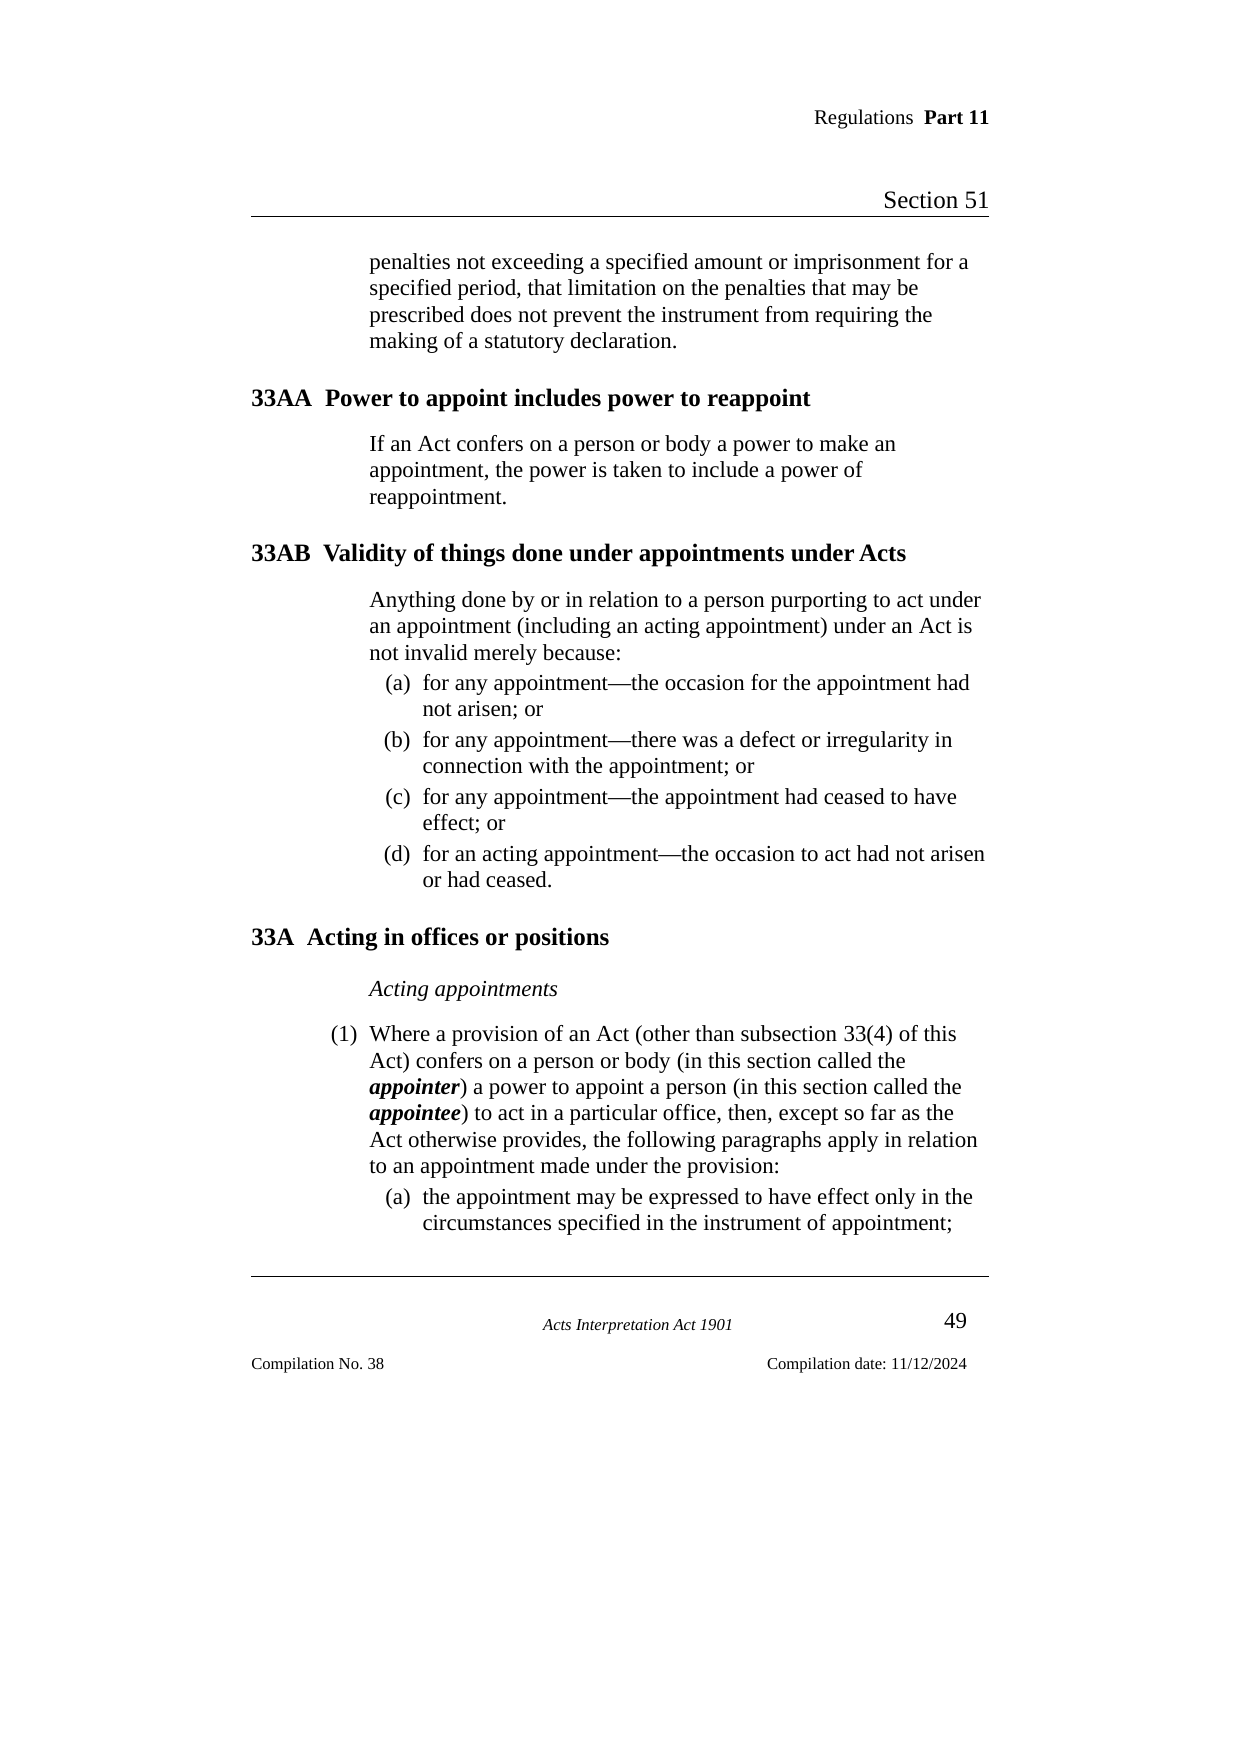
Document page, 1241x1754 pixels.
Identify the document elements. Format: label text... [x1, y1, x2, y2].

text If an Act confers on a person or body a power to make an appointment, the power is taken to include a power of reappointment. [251, 430, 989, 509]
text Acting appointments [369, 975, 989, 1002]
text 33AA Power to appoint includes power to reappoint [251, 383, 989, 411]
text (a) for any appointment—the occasion for the appointment had not arisen; or [251, 669, 989, 722]
text Anything done by or in relation to a person purporting to act under an appointment (including an acting appointment) under an Act is not invalid merely because: [251, 586, 989, 665]
text (b) for any appointment—there was a defect or irregularity in connection with the appointment; or [251, 726, 989, 779]
text 33AB Validity of things done under appointments under Acts [251, 538, 989, 567]
text (c) for any appointment—the appointment had ceased to have effect; or [251, 783, 989, 836]
text (1) Where a provision of an Act (other than subsection 33(4) of this Act) confers on a person or body (in this section called the appointer) a power to appoint a person (in this section called the appointee) to act in a particular office, then, except so far as the Act otherwise provides, the following paragraphs apply in relation to an appointment made under the provision: [251, 1020, 989, 1178]
text (a) the appointment may be expressed to have effect only in the circumstances specified in the instrument of appointment; [251, 1183, 989, 1235]
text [251, 248, 989, 353]
text (d) for an acting appointment—the occasion to act had not arisen or had ceased. [251, 840, 989, 892]
text 33A Acting in offices or positions [251, 922, 989, 950]
